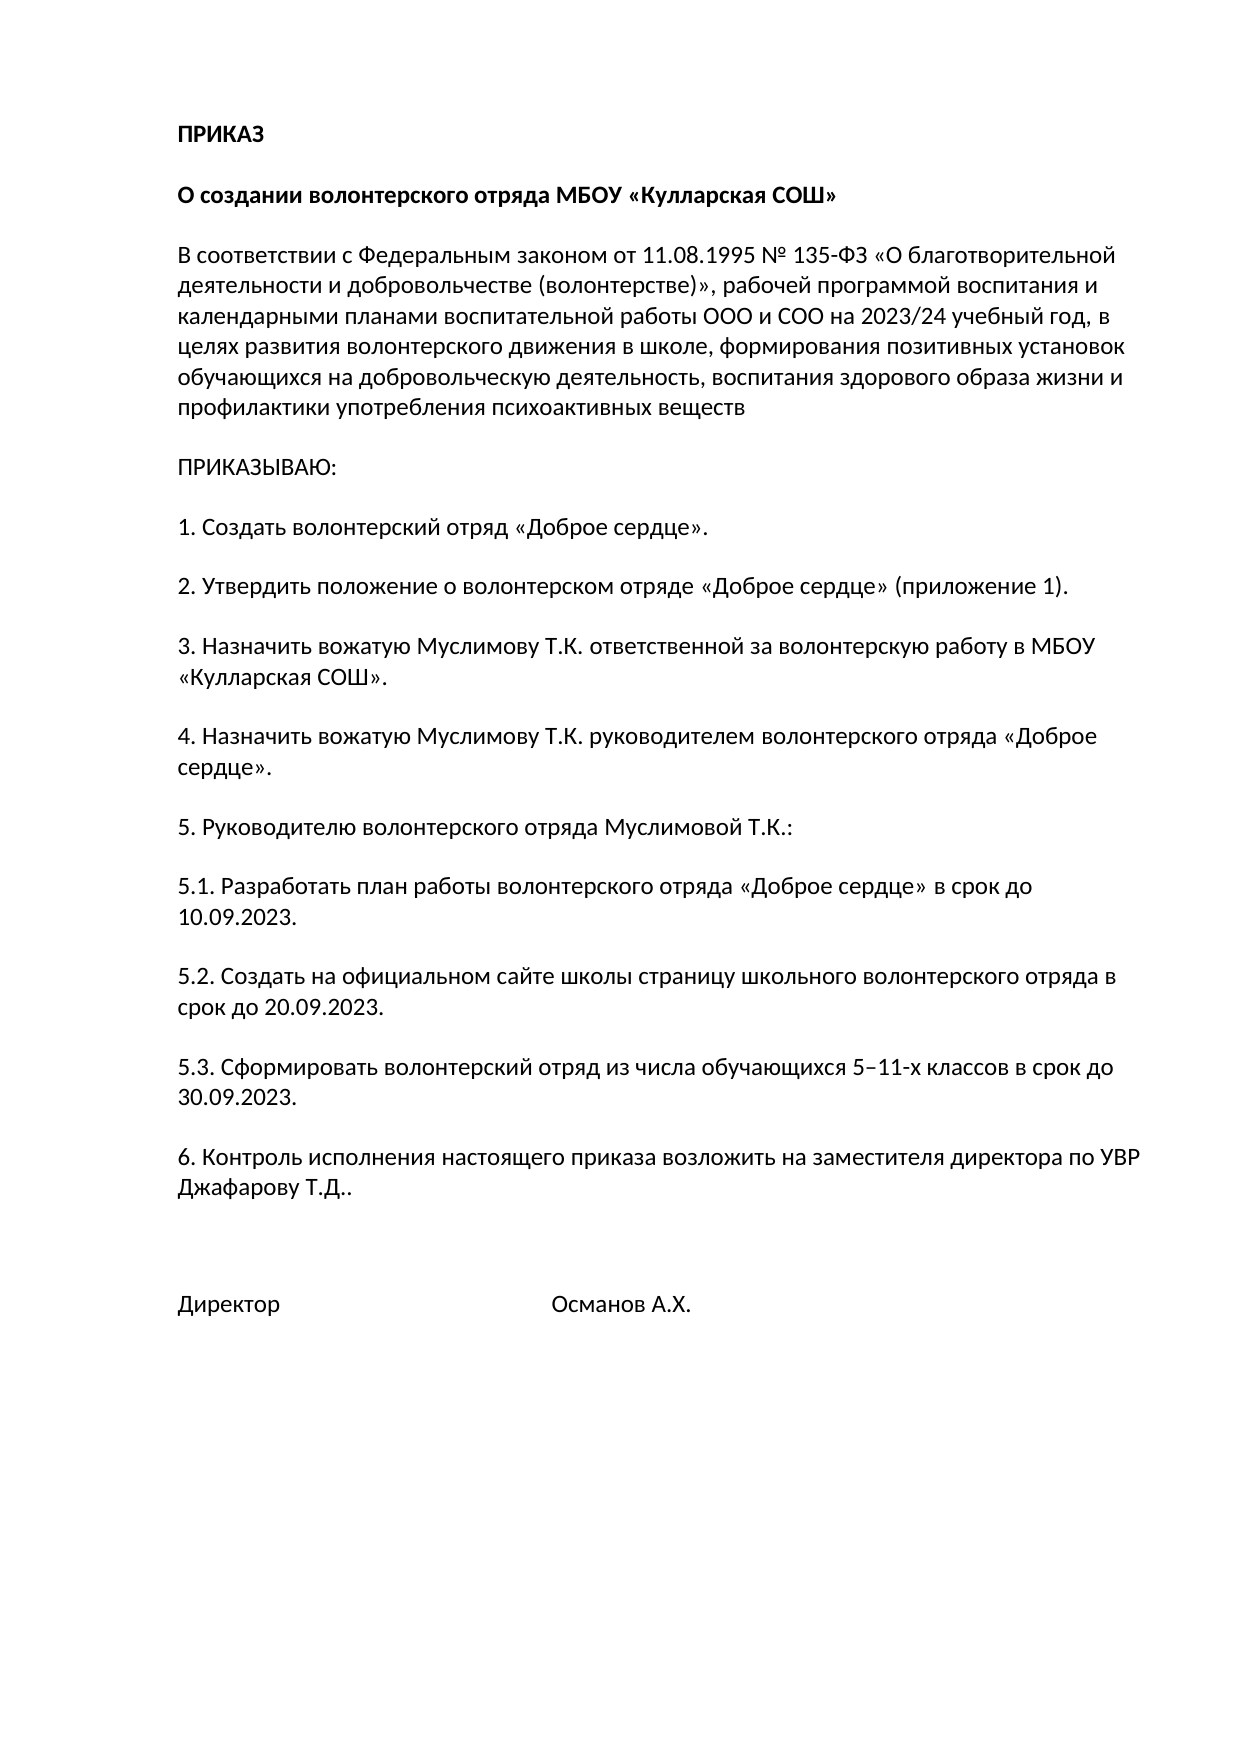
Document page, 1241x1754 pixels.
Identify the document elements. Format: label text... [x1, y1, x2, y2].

text ПРИКАЗ О создании волонтерского отряда МБОУ «Кулларская СОШ» [177, 118, 1152, 210]
text 1. Создать волонтерский отряд «Доброе сердце». [177, 511, 1152, 541]
text 5.1. Разработать план работы волонтерского отряда «Доброе сердце» в срок до 10.09.2023. [177, 870, 1152, 931]
text Директор Османов А.Х. [177, 1288, 1152, 1319]
text 4. Назначить вожатую Муслимову Т.К. руководителем волонтерского отряда «Доброе сердце». [177, 720, 1152, 781]
text 6. Контроль исполнения настоящего приказа возложить на заместителя директора по УВР Джафарову Т.Д.. [177, 1141, 1152, 1202]
text 2. Утвердить положение о волонтерском отряде «Доброе сердце» (приложение 1). [177, 571, 1152, 601]
text 3. Назначить вожатую Муслимову Т.К. ответственной за волонтерскую работу в МБОУ «Кулларская СОШ». [177, 630, 1152, 691]
text ПРИКАЗЫВАЮ: [177, 451, 1152, 482]
text 5.3. Сформировать волонтерский отряд из числа обучающихся 5–11-х классов в срок до 30.09.2023. [177, 1051, 1152, 1112]
text 5. Руководителю волонтерского отряда Муслимовой Т.К.: [177, 811, 1152, 841]
text В соответствии с Федеральным законом от 11.08.1995 № 135-ФЗ «О благотворительной деятельности и добровольчестве (волонтерстве)», рабочей программой воспитания и календарными планами воспитательной работы ООО и СОО на 2023/24 учебный год, в целях развития волонтерского движения в школе, формирования позитивных установок обучающихся на добровольческую деятельность, воспитания здорового образа жизни и профилактики употребления психоактивных веществ [177, 239, 1152, 422]
text 5.2. Создать на официальном сайте школы страницу школьного волонтерского отряда в срок до 20.09.2023. [177, 961, 1152, 1022]
